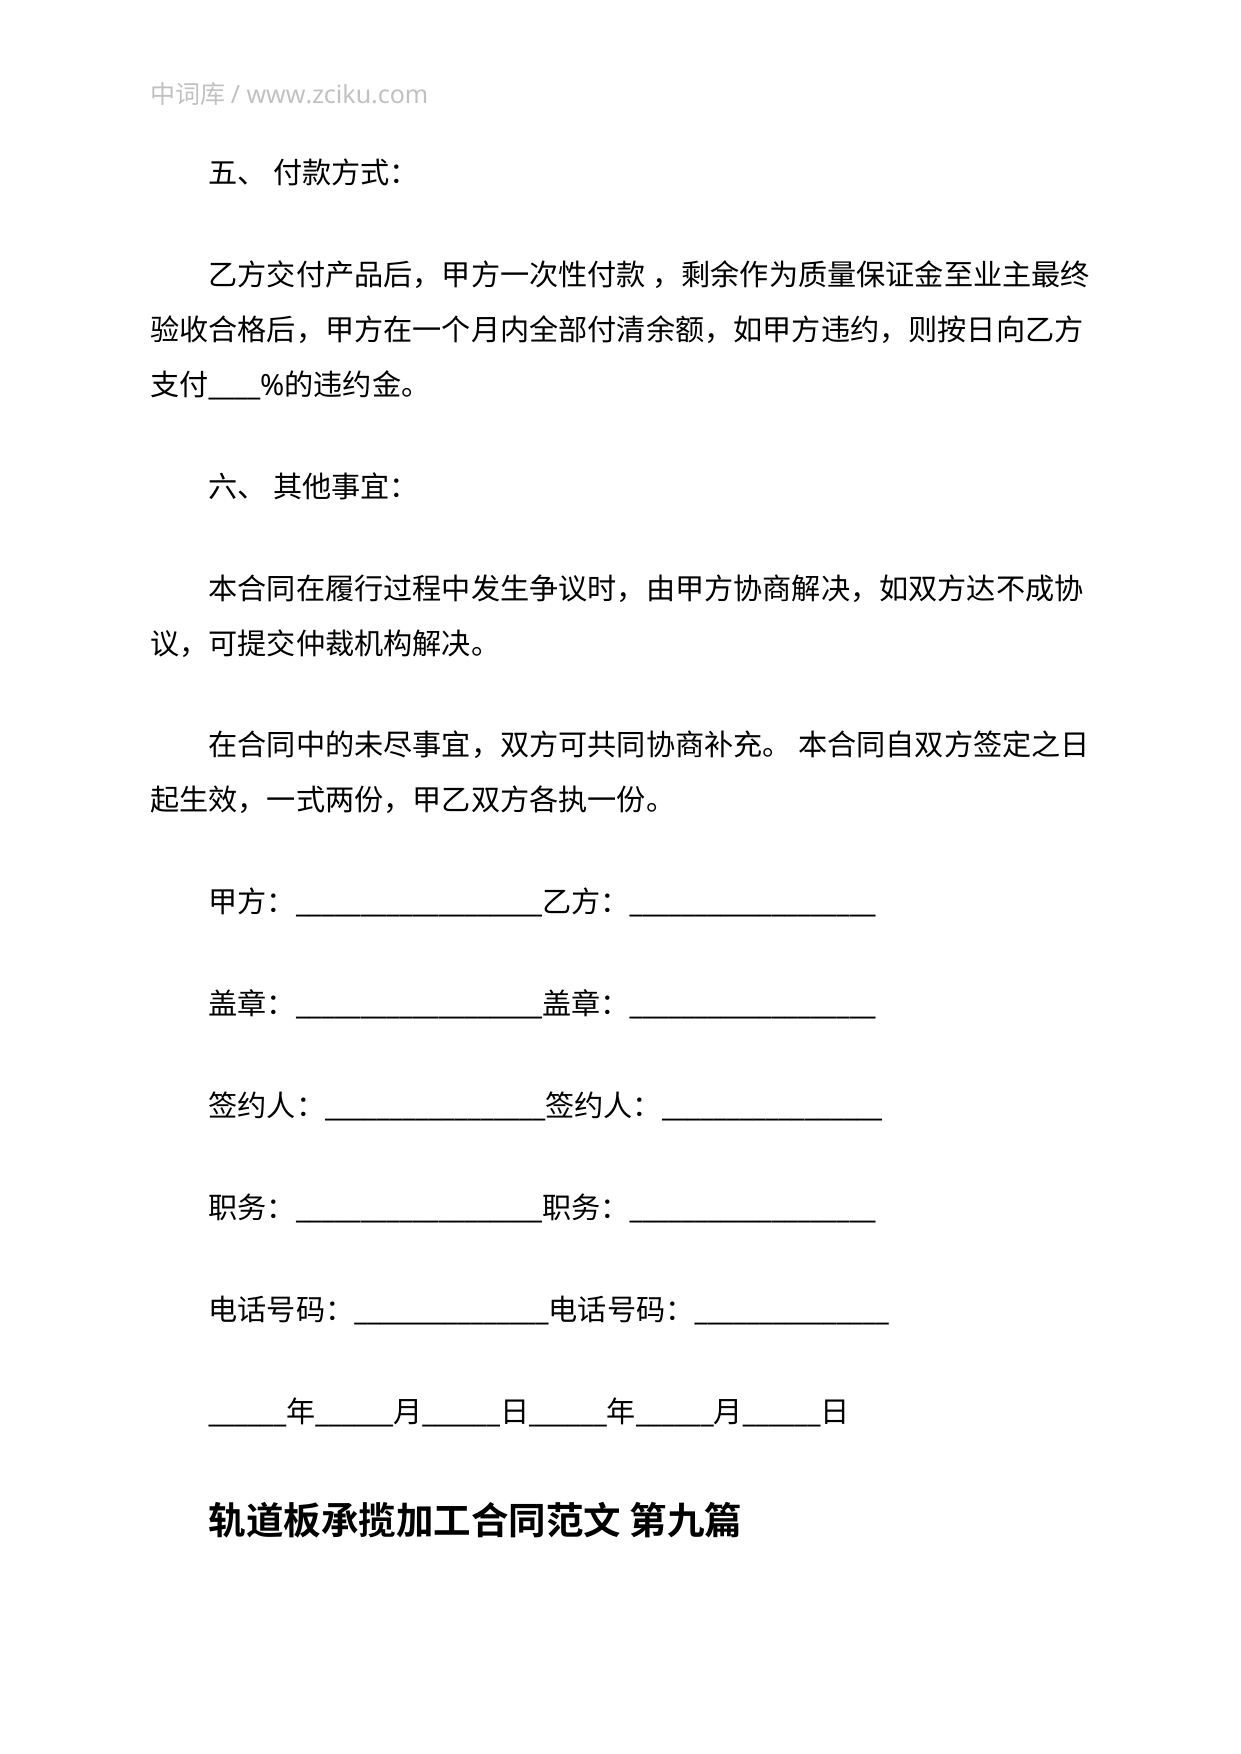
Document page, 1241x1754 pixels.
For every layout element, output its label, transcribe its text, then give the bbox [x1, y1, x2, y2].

text 在合同中的未尽事宜，双方可共同协商补充。 本合同自双方签定之日起生效，一式两份，甲乙双方各执一份。 [150, 722, 1090, 819]
text 签约人：_________________签约人：_________________ [150, 1083, 1090, 1125]
text 甲方：___________________乙方：___________________ [150, 879, 1090, 921]
text 轨道板承揽加工合同范文 第九篇 [150, 1491, 1090, 1545]
text 本合同在履行过程中发生争议时，由甲方协商解决，如双方达不成协议，可提交仲裁机构解决。 [150, 565, 1090, 662]
text 五、 付款方式： [150, 150, 1090, 192]
text 乙方交付产品后，甲方一次性付款 ，剩余作为质量保证金至业主最终验收合格后，甲方在一个月内全部付清余额，如甲方违约，则按日向乙方支付____%的违约金。 [150, 252, 1090, 404]
text 电话号码：_______________电话号码：_______________ [150, 1287, 1090, 1329]
text 职务：___________________职务：___________________ [150, 1184, 1090, 1227]
text 盖章：___________________盖章：___________________ [150, 981, 1090, 1023]
text ______年______月______日______年______月______日 [150, 1388, 1090, 1431]
text 六、 其他事宜： [150, 463, 1090, 506]
